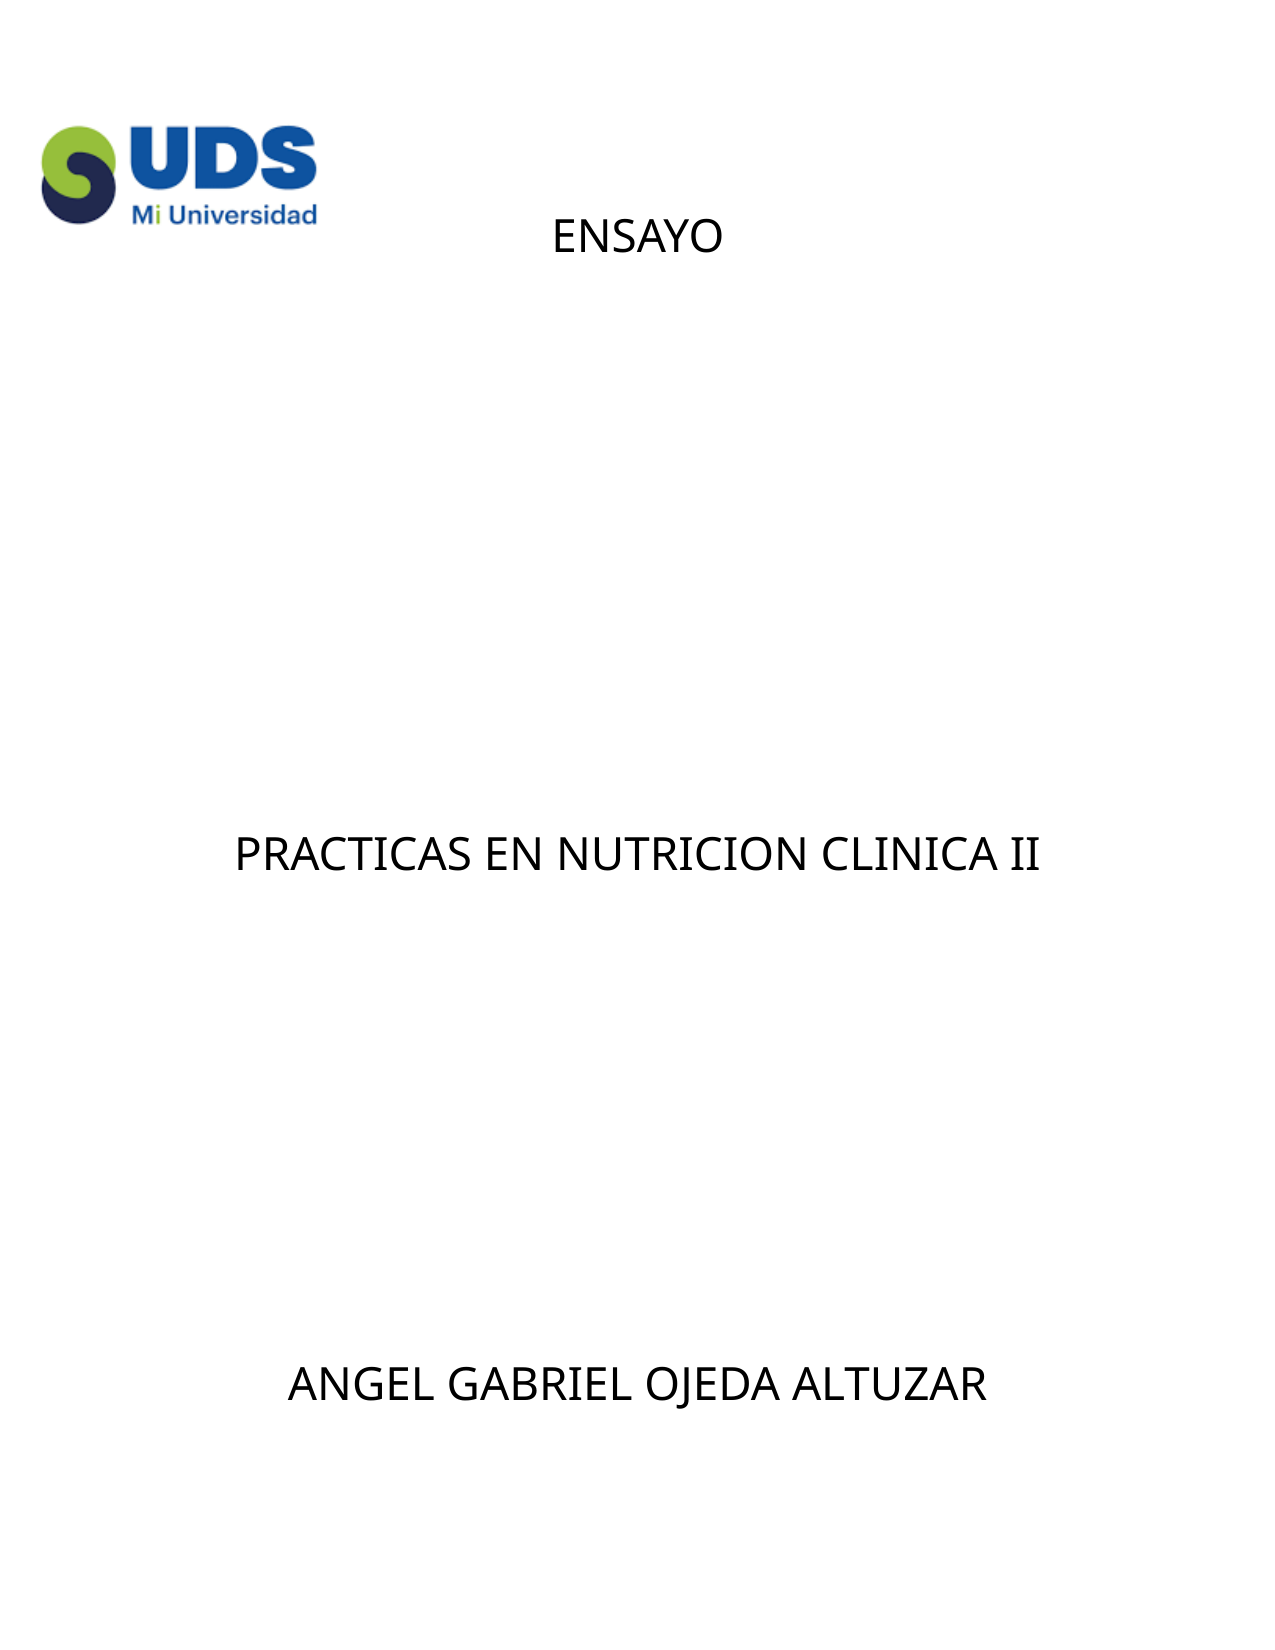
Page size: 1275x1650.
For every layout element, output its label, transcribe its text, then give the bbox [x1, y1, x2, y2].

picture [0, 0, 354, 349]
text PRACTICAS EN NUTRICION CLINICA II [177, 822, 1098, 884]
text ANGEL GABRIEL OJEDA ALTUZAR [177, 1352, 1098, 1414]
text ENSAYO [354, 203, 1098, 266]
